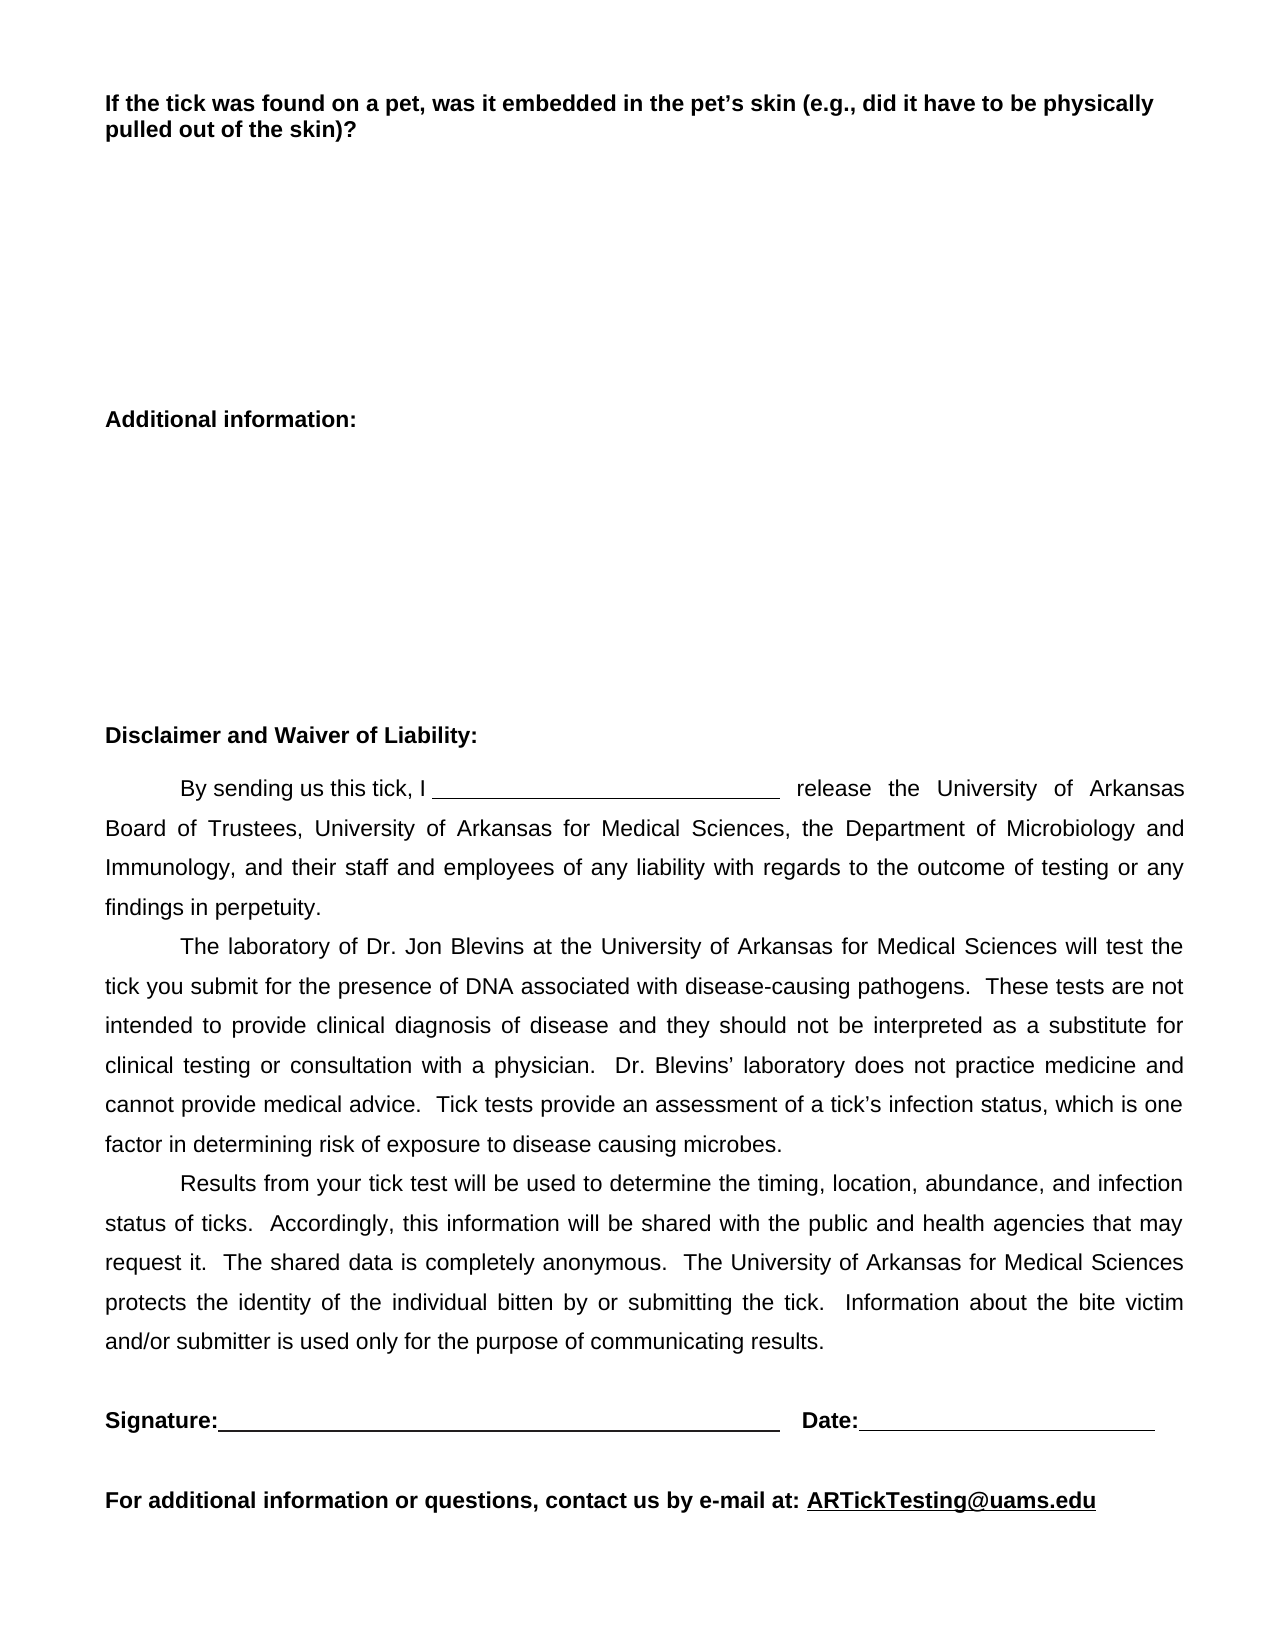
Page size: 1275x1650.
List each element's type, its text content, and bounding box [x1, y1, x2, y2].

text Additional information: [105, 406, 1185, 433]
text Results from your tick test will be used to determine the timing, location, abundance, and infection status of ticks. Accordingly, this information will be shared with the public and health agencies that may request it. The shared data is completely anonymous. The University of Arkansas for Medical Sciences protects the identity of the individual bitten by or submitting the tick. Information about the bite victim and/or submitter is used only for the purpose of communicating results. [105, 1170, 1185, 1354]
text By sending us this tick, I release the University of Arkansas Board of Trustees, University of Arkansas for Medical Sciences, the Department of Microbiology and Immunology, and their staff and employees of any liability with regards to the outcome of testing or any findings in perpetuity. [105, 775, 1185, 920]
text If the tick was found on a pet, was it embedded in the pet’s skin (e.g., did it have to be physically pulled out of the skin)? [105, 90, 1185, 143]
text Signature: Date: [105, 1407, 1185, 1433]
text The laboratory of Dr. Jon Blevins at the University of Arkansas for Medical Sciences will test the tick you submit for the presence of DNA associated with disease-causing pathogens. These tests are not intended to provide clinical diagnosis of disease and they should not be interpreted as a substitute for clinical testing or consultation with a physician. Dr. Blevins’ laboratory does not practice medicine and cannot provide medical advice. Tick tests provide an assessment of a tick’s infection status, which is one factor in determining risk of exposure to disease causing microbes. [105, 933, 1185, 1157]
text Disclaimer and Waiver of Liability: [105, 722, 1185, 749]
text For additional information or questions, contact us by e-mail at: ARTickTesting@uams.edu [105, 1487, 1185, 1513]
